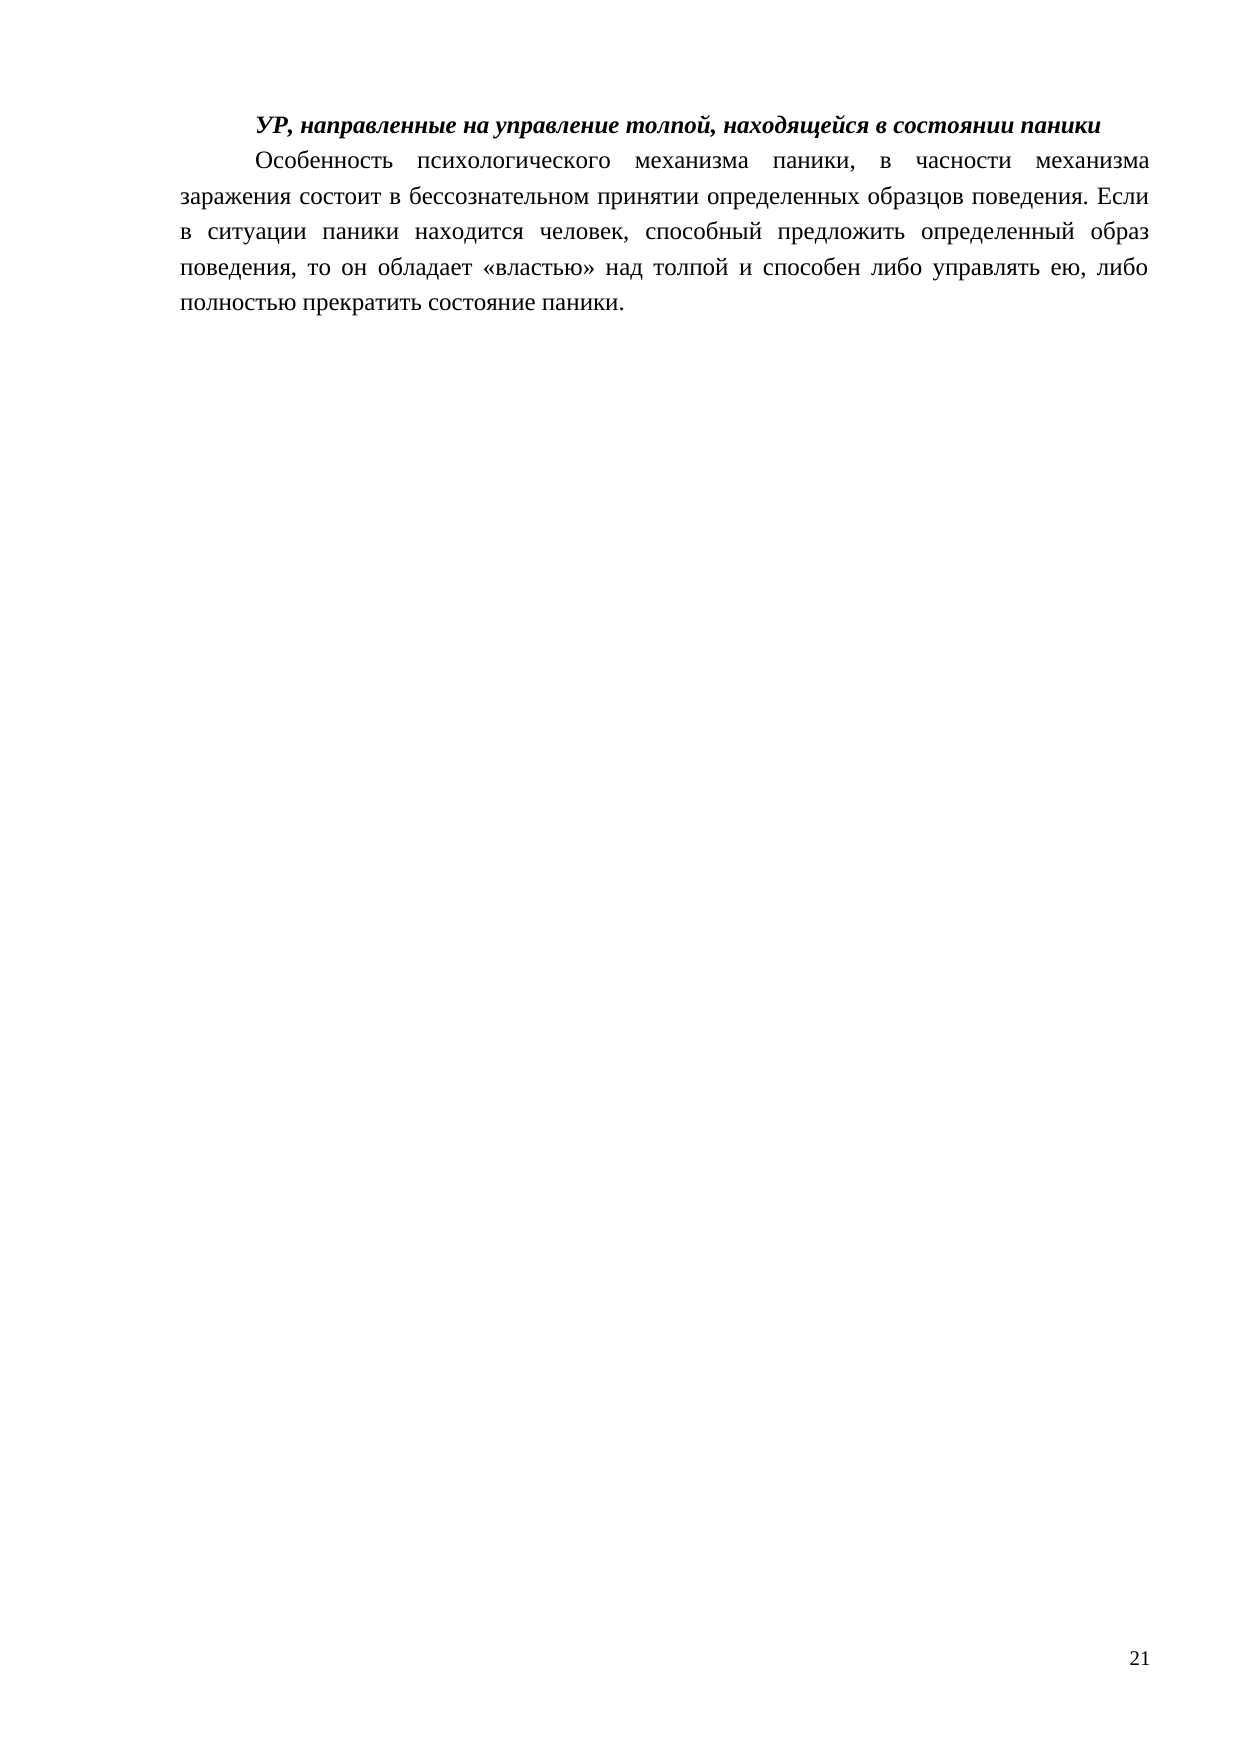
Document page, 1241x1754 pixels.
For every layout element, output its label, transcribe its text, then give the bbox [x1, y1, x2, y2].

text Особенность психологического механизма паники, в часности механизма заражения состоит в бессознательном принятии определенных образцов поведения. Если в ситуации паники находится человек, способный предложить определенный образ поведения, то он обладает «властью» над толпой и способен либо управлять ею, либо полностью прекратить состояние паники. [180, 140, 1150, 317]
subtitle УР, направленные на управление толпой, находящейся в состоянии паники [180, 105, 1150, 140]
